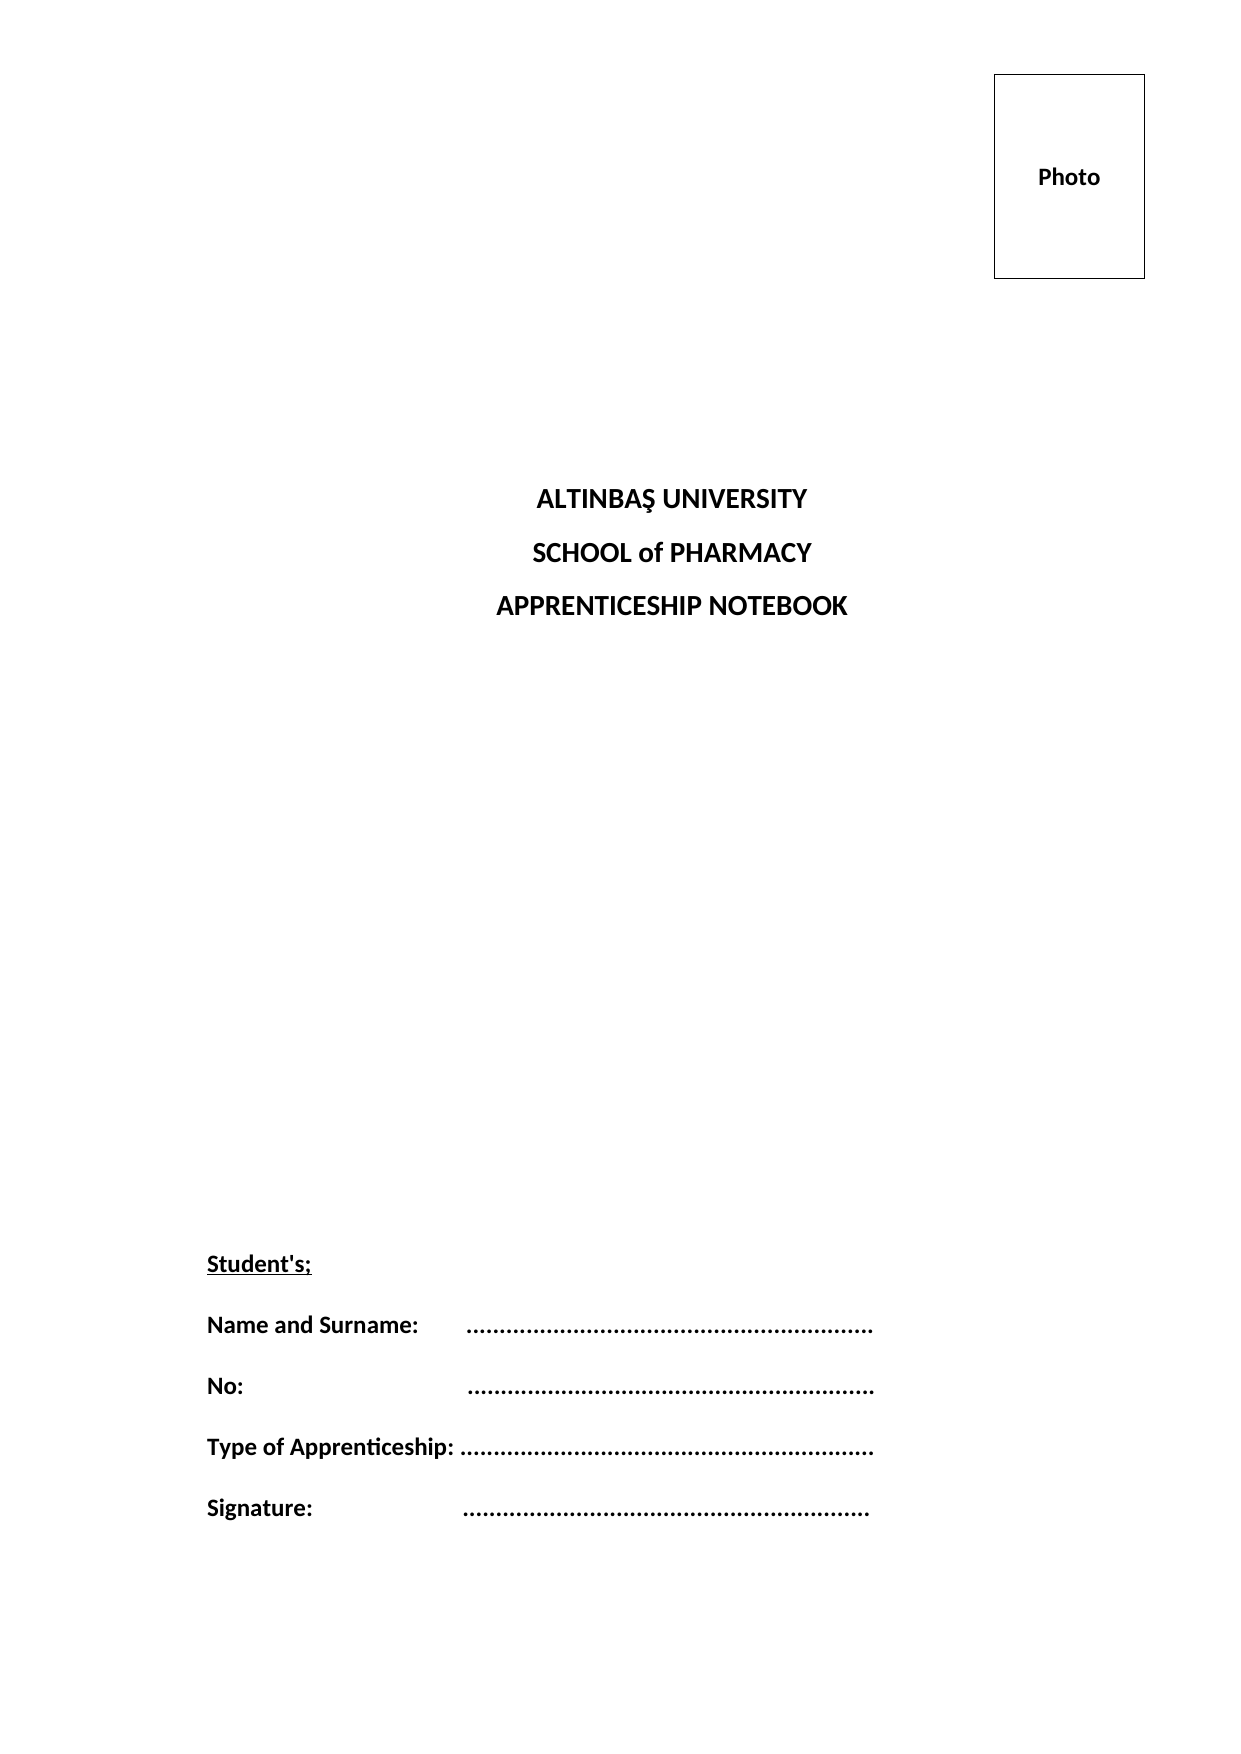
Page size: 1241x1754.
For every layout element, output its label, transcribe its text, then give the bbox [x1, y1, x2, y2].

subtitle SCHOOL of PHARMACY [207, 534, 1137, 569]
subtitle Student's; [207, 1248, 1137, 1278]
text Signature: ............................................................. [207, 1492, 1137, 1522]
text Type of Apprenticeship: .............................................................. [207, 1431, 1137, 1461]
text Name and Surname: ............................................................. [207, 1309, 1137, 1339]
subtitle ALTINBAŞ UNIVERSITY [207, 480, 1137, 516]
text No: ............................................................. [207, 1370, 1137, 1400]
subtitle APPRENTICESHIP NOTEBOOK [207, 587, 1137, 623]
table_header Photo [995, 75, 1144, 278]
